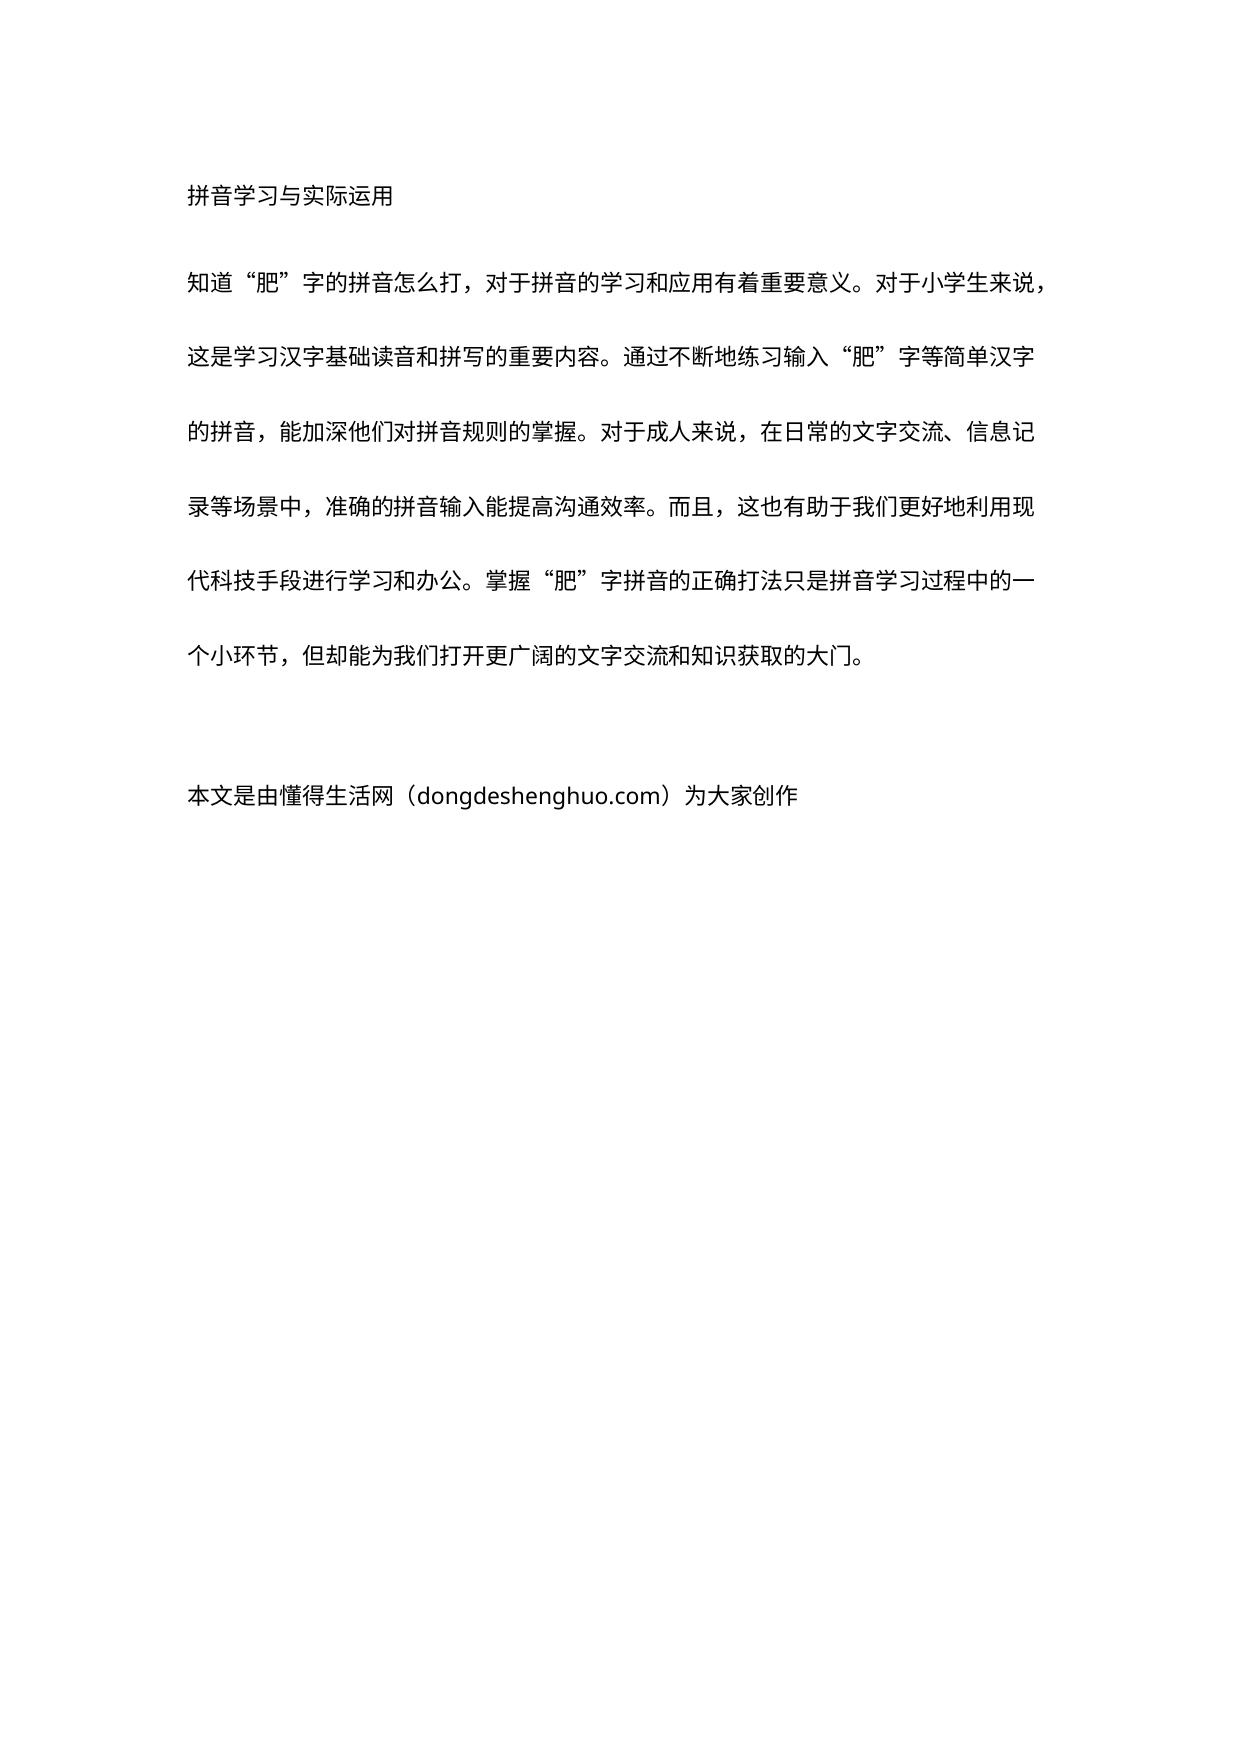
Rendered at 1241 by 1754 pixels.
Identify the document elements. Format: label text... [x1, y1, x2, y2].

text 知道“肥”字的拼音怎么打，对于拼音的学习和应用有着重要意义。对于小学生来说，这是学习汉字基础读音和拼写的重要内容。通过不断地练习输入“肥”字等简单汉字的拼音，能加深他们对拼音规则的掌握。对于成人来说，在日常的文字交流、信息记录等场景中，准确的拼音输入能提高沟通效率。而且，这也有助于我们更好地利用现代科技手段进行学习和办公。掌握“肥”字拼音的正确打法只是拼音学习过程中的一个小环节，但却能为我们打开更广阔的文字交流和知识获取的大门。 [187, 248, 1053, 687]
text 本文是由懂得生活网（dongdeshenghuo.com）为大家创作 [187, 762, 1053, 827]
text 拼音学习与实际运用 [187, 162, 1053, 227]
